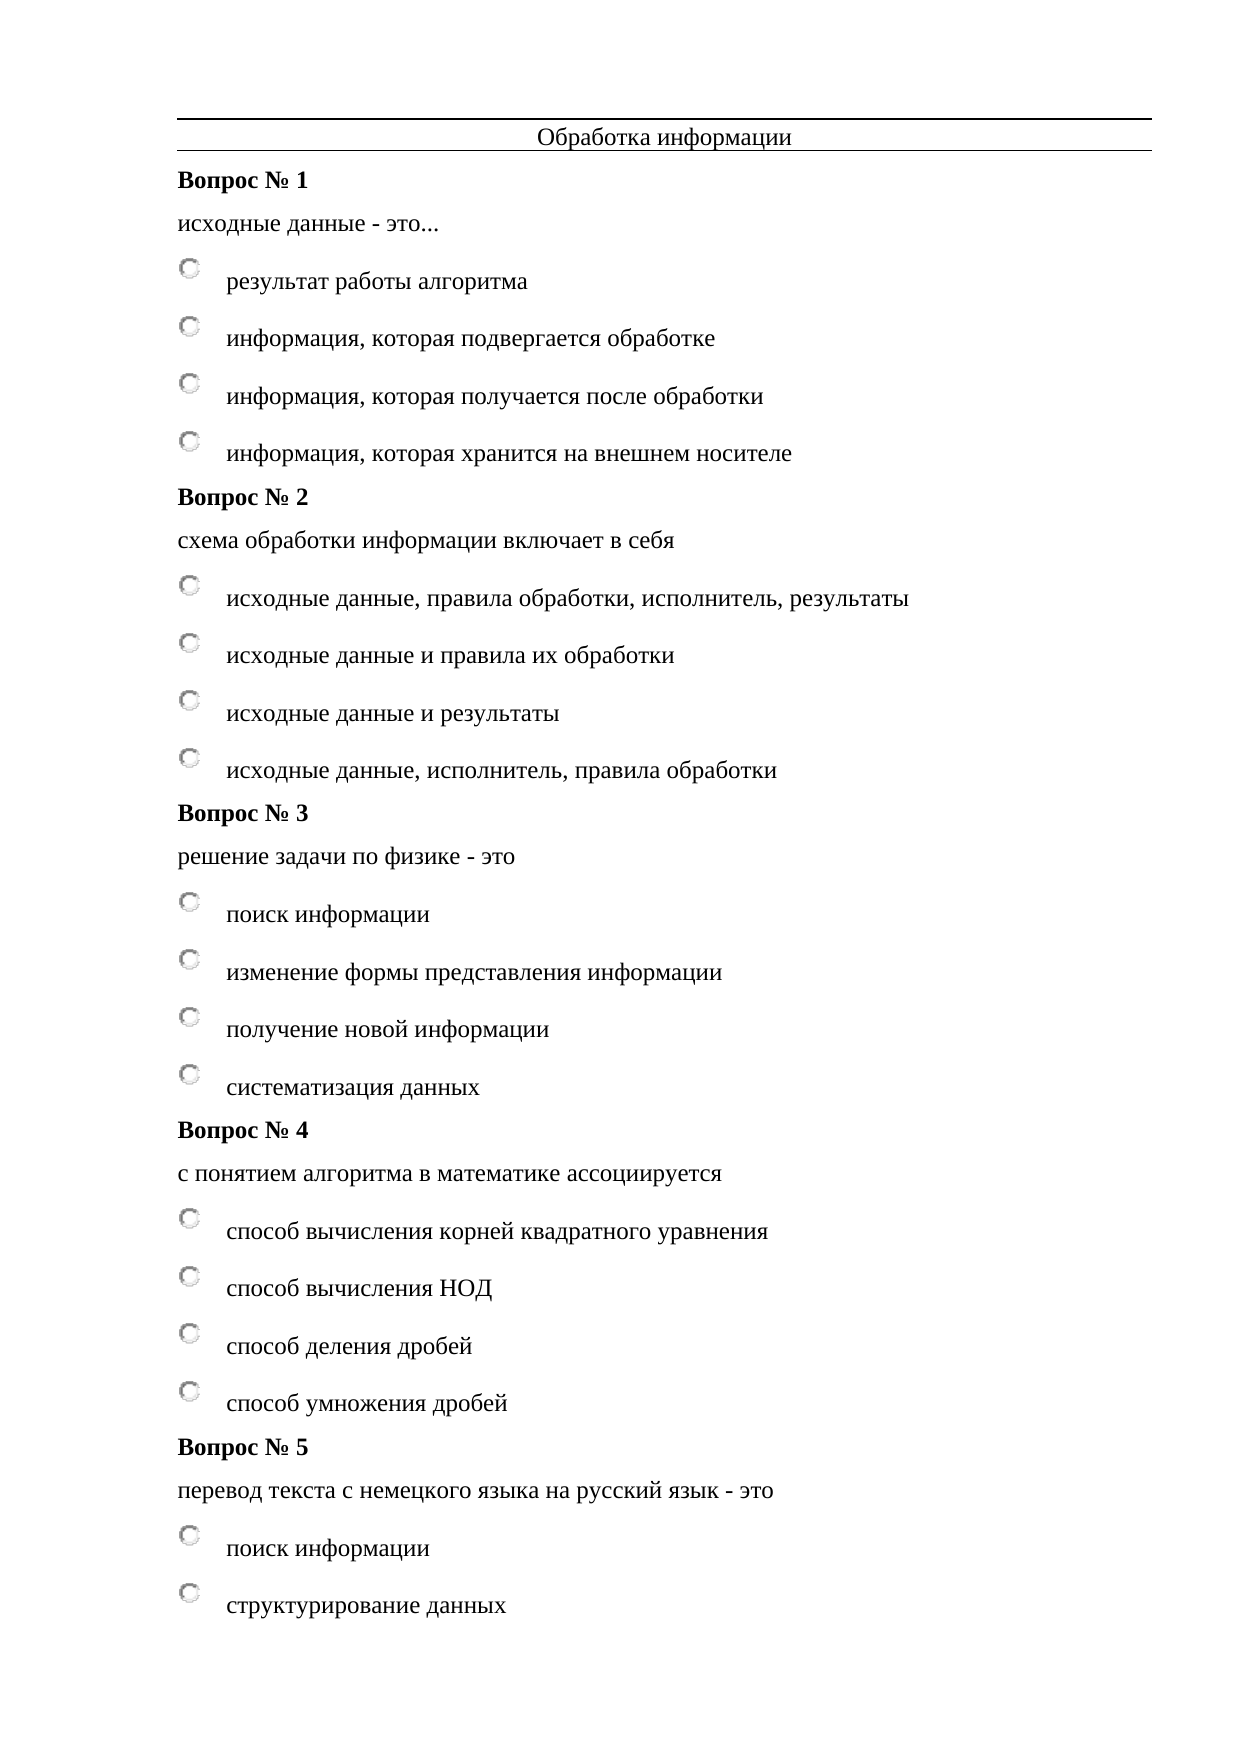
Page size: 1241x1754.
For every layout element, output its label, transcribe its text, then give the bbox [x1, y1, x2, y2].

text Вопрос № 5 [177, 1432, 1152, 1460]
text схема обработки информации включает в себя [177, 525, 1152, 553]
text результат работы алгоритма информация, которая подвергается обработке информация, которая получается после обработки информация, которая хранится на внешнем носителе [177, 251, 1152, 467]
text исходные данные, правила обработки, исполнитель, результаты исходные данные и правила их обработки исходные данные и результаты исходные данные, исполнитель, правила обработки [177, 568, 1152, 784]
text с понятием алгоритма в математике ассоциируется [177, 1158, 1152, 1187]
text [177, 1518, 1152, 1619]
text Вопрос № 2 [177, 482, 1152, 510]
text решение задачи по физике - это [177, 841, 1152, 870]
text способ вычисления корней квадратного уравнения способ вычисления НОД способ деления дробей способ умножения дробей [177, 1201, 1152, 1417]
text Вопрос № 3 [177, 798, 1152, 827]
text Вопрос № 4 [177, 1115, 1152, 1144]
text Обработка информации [177, 120, 1152, 150]
text поиск информации изменение формы представления информации получение новой информации систематизация данных [177, 884, 1152, 1101]
text Вопрос № 1 [177, 165, 1152, 194]
text перевод текста с немецкого языка на русский язык - это [177, 1475, 1152, 1503]
text исходные данные - это... [177, 208, 1152, 237]
